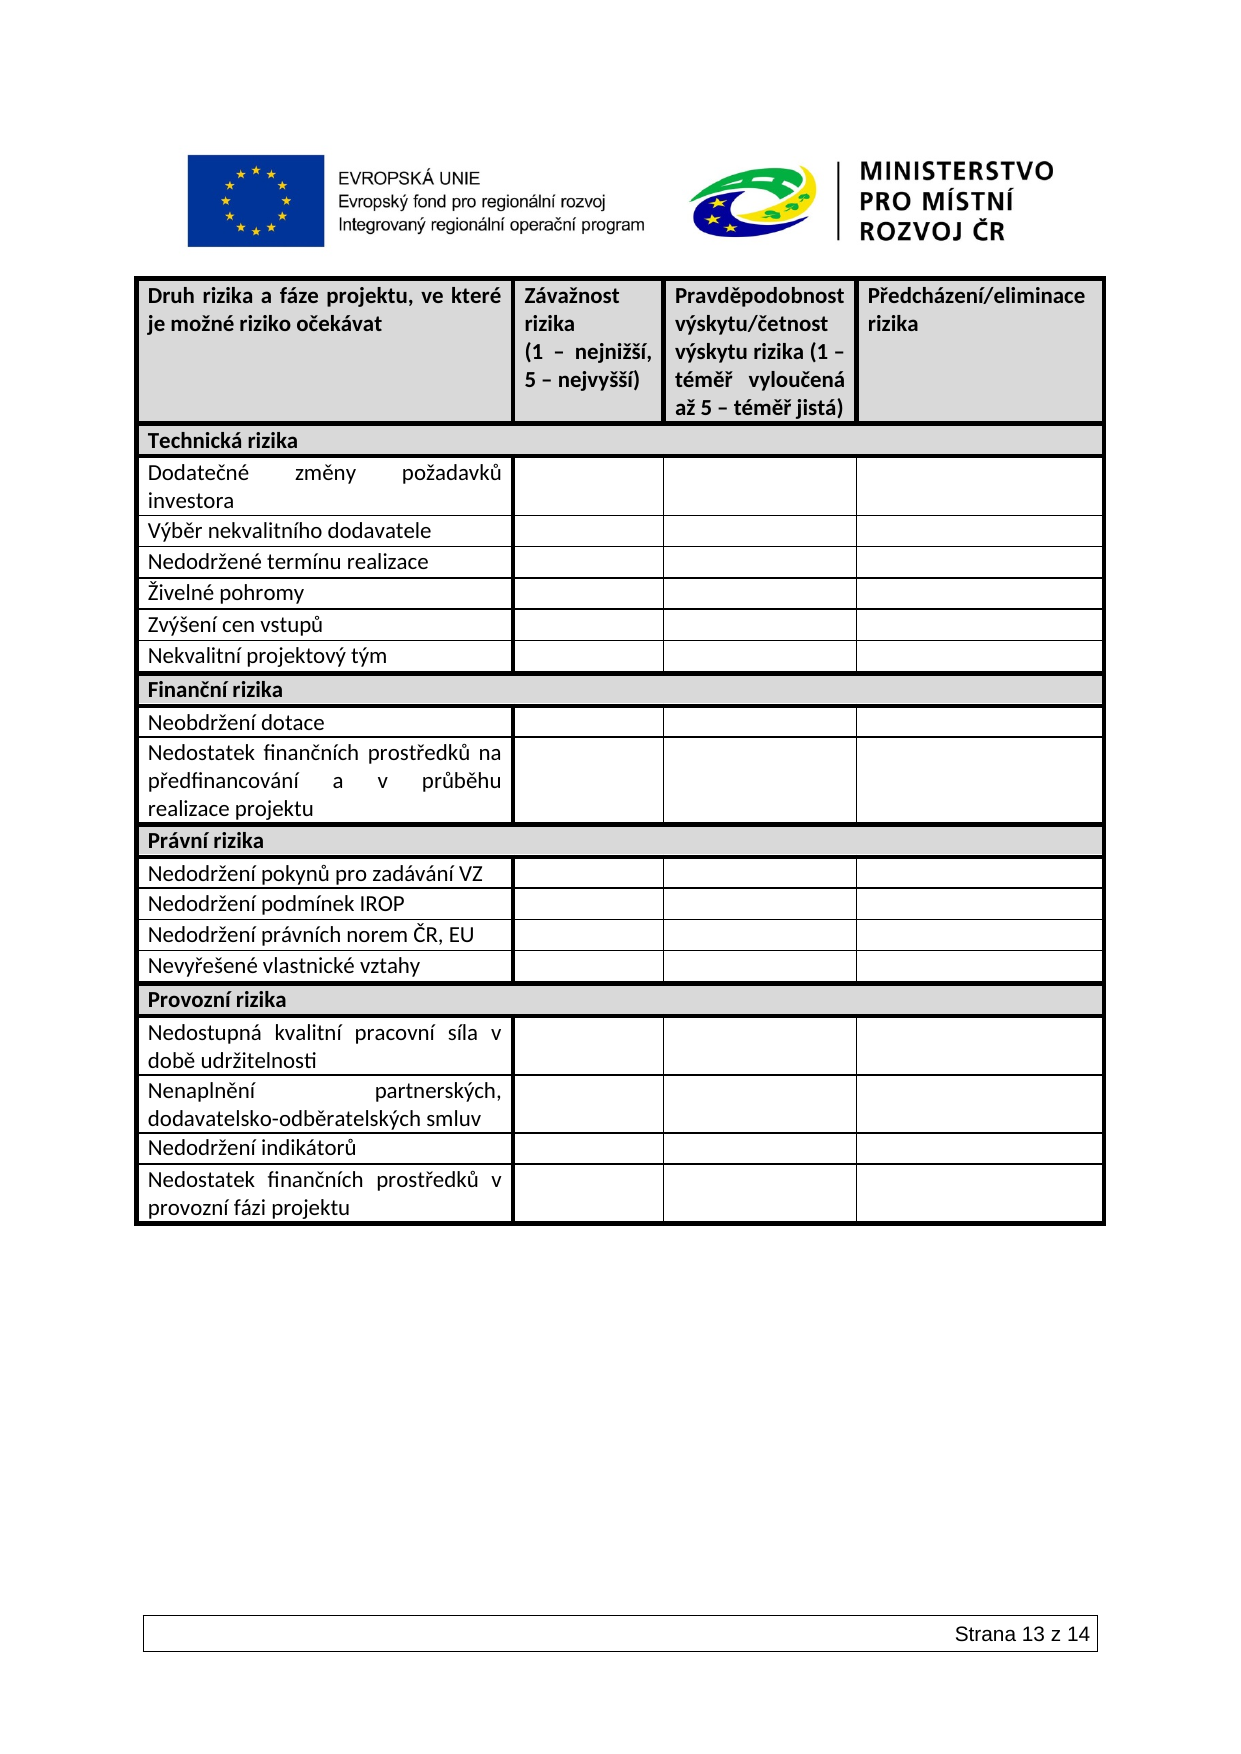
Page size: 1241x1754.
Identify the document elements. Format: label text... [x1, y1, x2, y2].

table_cell [664, 1018, 856, 1074]
table_cell [857, 738, 1102, 822]
table_cell Živelné pohromy [139, 579, 511, 608]
table_header Druh rizika a fáze projektu, ve které je možné riziko očekávat [139, 281, 511, 421]
table_cell [664, 1076, 856, 1132]
table_cell [515, 889, 663, 918]
table_cell [664, 920, 856, 950]
table_cell [515, 610, 663, 639]
table_cell [857, 951, 1102, 981]
table_cell [664, 859, 856, 887]
table_header Předcházení/eliminace rizika [859, 281, 1102, 421]
table_cell Zvýšení cen vstupů [139, 610, 511, 639]
table_cell [857, 1076, 1102, 1132]
table_cell Dodatečné změny požadavků investora [139, 458, 511, 514]
table_cell [664, 951, 856, 981]
table_cell Nedodržení pokynů pro zadávání VZ [139, 859, 511, 887]
table_cell [664, 641, 856, 671]
table_cell [664, 610, 856, 639]
table_cell [857, 458, 1102, 514]
table_cell [664, 708, 856, 736]
table_cell Nekvalitní projektový tým [139, 641, 511, 671]
table_cell [857, 920, 1102, 950]
table_cell Nedostupná kvalitní pracovní síla v době udržitelnosti [139, 1018, 511, 1074]
table_cell [515, 641, 663, 671]
table_cell Právní rizika [139, 827, 1102, 854]
picture [157, 123, 1083, 276]
table_cell [857, 859, 1102, 887]
table_cell [857, 547, 1102, 577]
table_cell Nedodržené termínu realizace [139, 547, 511, 577]
table_cell Finanční rizika [139, 676, 1102, 703]
table_cell [515, 1165, 663, 1221]
table_header Pravděpodobnost výskytu/četnost výskytu rizika (1 – téměř vyloučená až 5 – téměř jistá) [666, 281, 854, 421]
table_cell [515, 859, 663, 887]
table_cell [857, 641, 1102, 671]
table_cell Výběr nekvalitního dodavatele [139, 516, 511, 546]
table_cell [515, 1018, 663, 1074]
table_cell [515, 951, 663, 981]
table_cell [515, 547, 663, 577]
table_cell [515, 516, 663, 546]
table_cell Nedostatek finančních prostředků v provozní fázi projektu [139, 1165, 511, 1221]
table_cell [857, 516, 1102, 546]
table_cell Nedodržení právních norem ČR, EU [139, 920, 511, 950]
table_header Závažnost rizika (1 – nejnižší, 5 – nejvyšší) [515, 281, 661, 421]
table_cell [857, 579, 1102, 608]
table_cell [515, 920, 663, 950]
table_cell Nedostatek finančních prostředků na předfinancování a v průběhu realizace projektu [139, 738, 511, 822]
table_cell [664, 1134, 856, 1163]
table_cell [857, 1165, 1102, 1221]
table_cell Technická rizika [139, 426, 1102, 454]
table_cell [857, 708, 1102, 736]
table_cell [515, 708, 663, 736]
table_cell [857, 610, 1102, 639]
table_cell [664, 579, 856, 608]
table_cell [515, 738, 663, 822]
table_cell [857, 889, 1102, 918]
table_cell [664, 516, 856, 546]
table_cell [664, 458, 856, 514]
table_cell [515, 579, 663, 608]
table_cell Nevyřešené vlastnické vztahy [139, 951, 511, 981]
table_cell [515, 458, 663, 514]
table_cell [664, 738, 856, 822]
table_cell Nedodržení podmínek IROP [139, 889, 511, 918]
table_cell Provozní rizika [139, 986, 1102, 1014]
table_cell [664, 1165, 856, 1221]
table_cell [515, 1076, 663, 1132]
table_cell Nedodržení indikátorů [139, 1134, 511, 1163]
table_cell [515, 1134, 663, 1163]
table_cell [857, 1134, 1102, 1163]
table_cell [857, 1018, 1102, 1074]
table_cell Neobdržení dotace [139, 708, 511, 736]
table_cell [664, 547, 856, 577]
table_cell Nenaplnění partnerských, dodavatelsko-odběratelských smluv [139, 1076, 511, 1132]
table_cell [664, 889, 856, 918]
